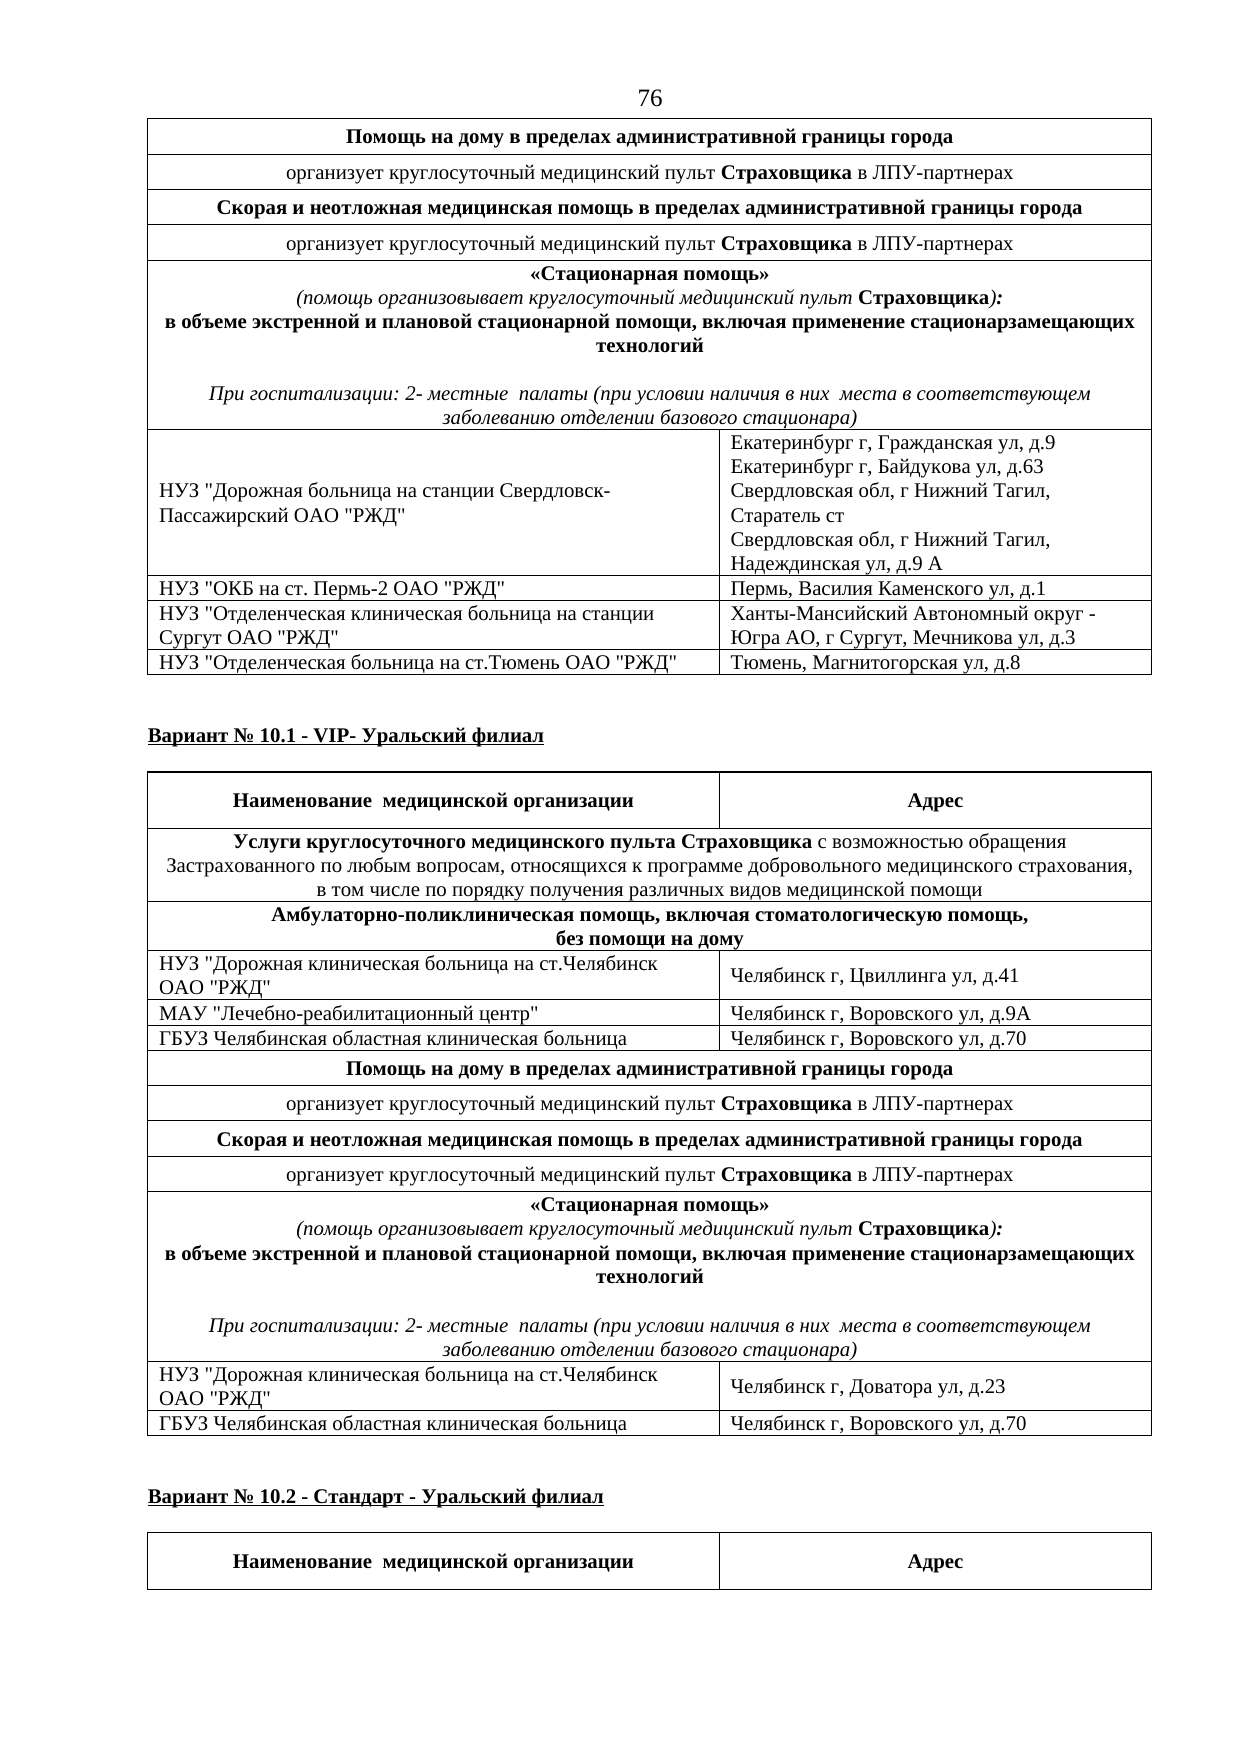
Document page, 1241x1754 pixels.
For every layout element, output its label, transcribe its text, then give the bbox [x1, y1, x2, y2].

table_cell Челябинск г, Воровского ул, д.70 [720, 1026, 1151, 1049]
table_cell НУЗ "Дорожная клиническая больница на ст.Челябинск ОАО "РЖД" [148, 951, 719, 999]
table_cell организует круглосуточный медицинский пульт Страховщика в ЛПУ-партнерах [148, 225, 1151, 260]
table_cell «Стационарная помощь» (помощь организовывает круглосуточный медицинский пульт Страховщика): в объеме экстренной и плановой стационарной помощи, включая применение стационарзамещающих технологий При госпитализации: 2- местные палаты (при условии наличия в них места в соответствующем заболеванию отделении базового стационара) [148, 1192, 1151, 1361]
table_cell НУЗ "Дорожная клиническая больница на ст.Челябинск ОАО "РЖД" [148, 1362, 719, 1410]
table_cell Пермь, Василия Каменского ул, д.1 [720, 576, 1151, 600]
table_cell Ханты-Мансийский Автономный округ - Югра АО, г Сургут, Мечникова ул, д.3 [720, 601, 1151, 649]
table_cell НУЗ "Дорожная больница на станции Свердловск-Пассажирский ОАО "РЖД" [148, 430, 719, 575]
table_cell Челябинск г, Доватора ул, д.23 [720, 1362, 1151, 1410]
table_cell Челябинск г, Воровского ул, д.70 [720, 1411, 1151, 1435]
table_cell Челябинск г, Цвиллинга ул, д.41 [720, 951, 1151, 999]
table_cell ГБУЗ Челябинская областная клиническая больница [148, 1026, 719, 1049]
table_cell Скорая и неотложная медицинская помощь в пределах административной границы города [148, 190, 1151, 224]
table_header Наименование медицинской организации [148, 773, 719, 828]
table_cell Тюмень, Магнитогорская ул, д.8 [720, 650, 1151, 674]
table_cell НУЗ "Отделенческая больница на ст.Тюмень ОАО "РЖД" [148, 650, 719, 674]
table_cell «Стационарная помощь» (помощь организовывает круглосуточный медицинский пульт Страховщика): в объеме экстренной и плановой стационарной помощи, включая применение стационарзамещающих технологий При госпитализации: 2- местные палаты (при условии наличия в них места в соответствующем заболеванию отделении базового стационара) [148, 261, 1151, 429]
table_cell Амбулаторно-поликлиническая помощь, включая стоматологическую помощь, без помощи на дому [148, 902, 1151, 950]
table_cell организует круглосуточный медицинский пульт Страховщика в ЛПУ-партнерах [148, 1086, 1151, 1120]
table_cell Скорая и неотложная медицинская помощь в пределах административной границы города [148, 1121, 1151, 1156]
table_cell Екатеринбург г, Гражданская ул, д.9 Екатеринбург г, Байдукова ул, д.63 Свердловская обл, г Нижний Тагил, Старатель ст Свердловская обл, г Нижний Тагил, Надеждинская ул, д.9 А [720, 430, 1151, 575]
table_cell НУЗ "ОКБ на ст. Пермь-2 ОАО "РЖД" [148, 576, 719, 600]
table_cell организует круглосуточный медицинский пульт Страховщика в ЛПУ-партнерах [148, 155, 1151, 189]
table_cell Помощь на дому в пределах административной границы города [148, 119, 1151, 153]
table_header Адрес [720, 1533, 1151, 1589]
table_cell НУЗ "Отделенческая клиническая больница на станции Сургут ОАО "РЖД" [148, 601, 719, 649]
text Вариант № 10.2 - Стандарт - Уральский филиал [148, 1484, 1152, 1508]
table_cell Помощь на дому в пределах административной границы города [148, 1051, 1151, 1085]
text Вариант № 10.1 - VIP- Уральский филиал [148, 723, 1152, 747]
table_cell Челябинск г, Воровского ул, д.9А [720, 1000, 1151, 1024]
table_cell Услуги круглосуточного медицинского пульта Страховщика с возможностью обращения Застрахованного по любым вопросам, относящихся к программе добровольного медицинского страхования, в том числе по порядку получения различных видов медицинской помощи [148, 829, 1151, 901]
table_header Наименование медицинской организации [148, 1533, 719, 1589]
table_cell МАУ "Лечебно-реабилитационный центр" [148, 1000, 719, 1024]
table_header Адрес [720, 773, 1151, 828]
table_cell ГБУЗ Челябинская областная клиническая больница [148, 1411, 719, 1435]
table_cell организует круглосуточный медицинский пульт Страховщика в ЛПУ-партнерах [148, 1157, 1151, 1191]
